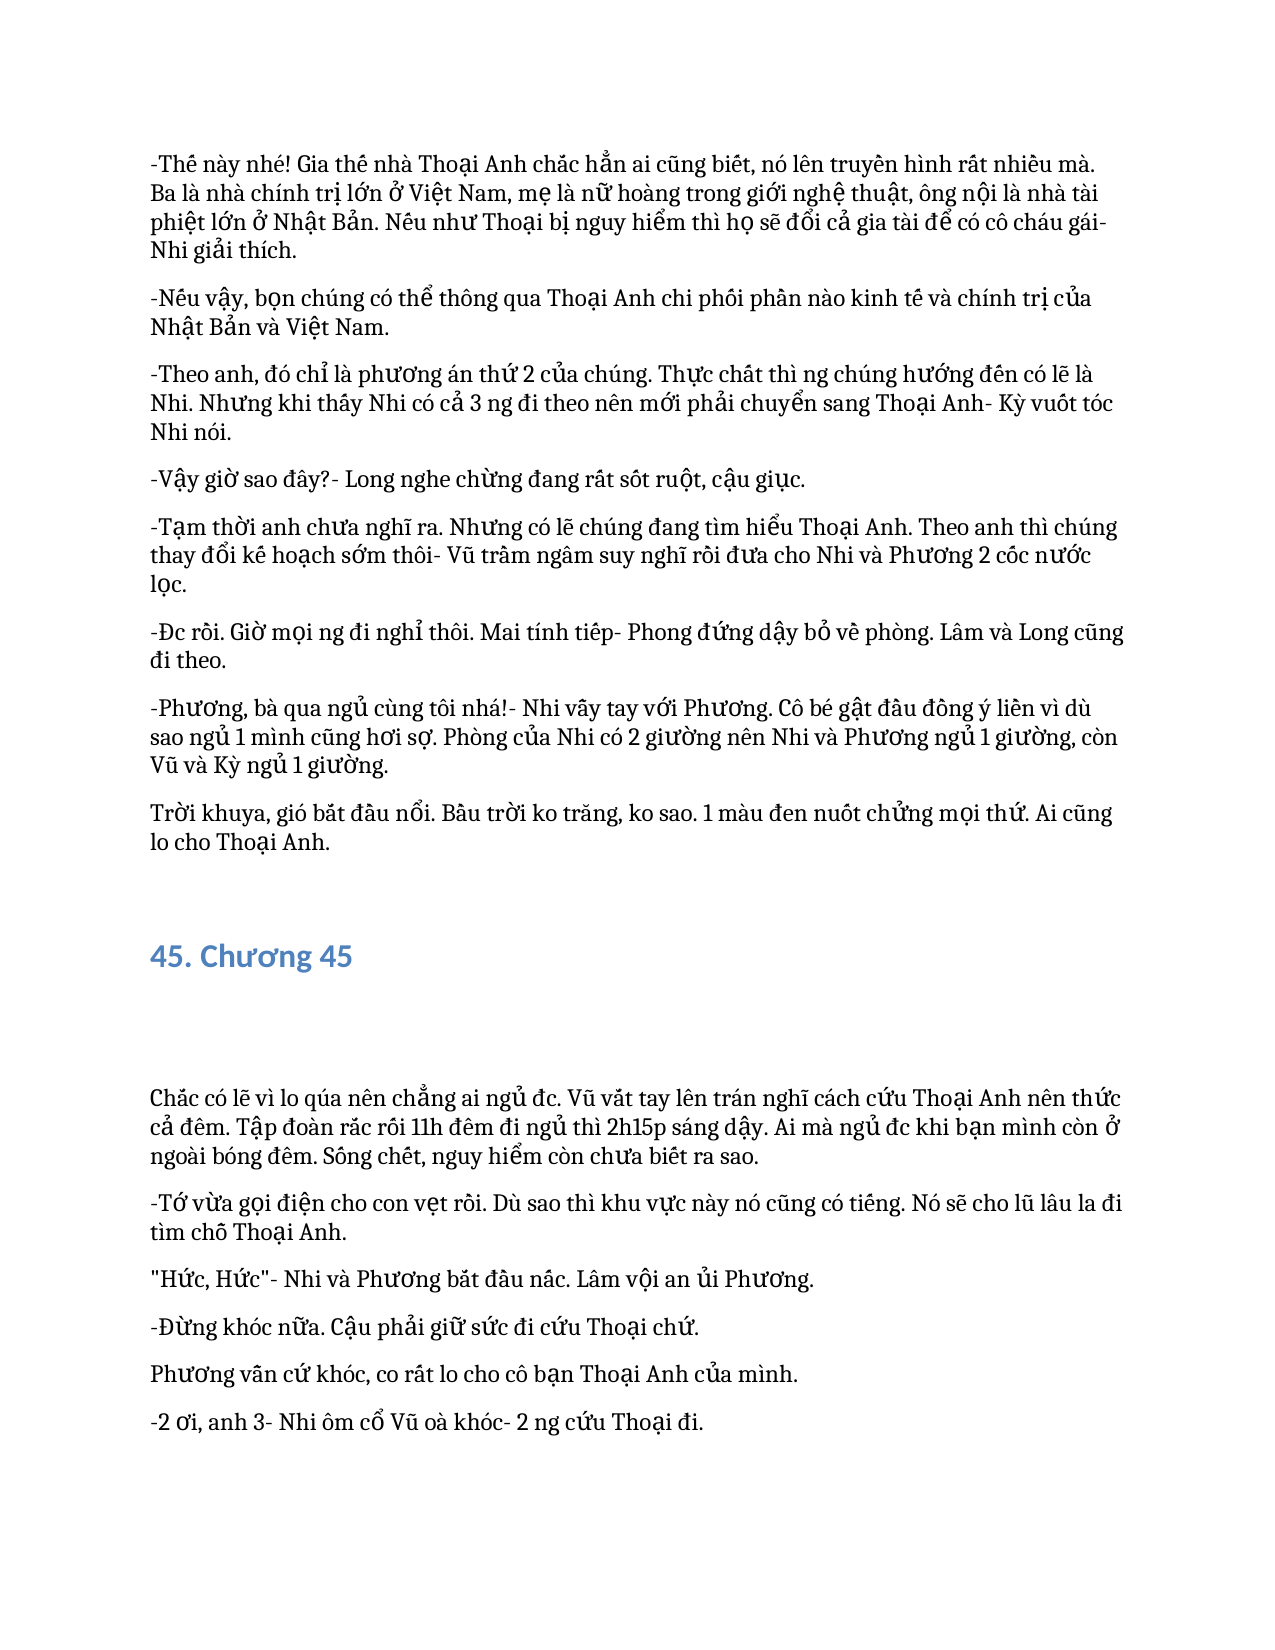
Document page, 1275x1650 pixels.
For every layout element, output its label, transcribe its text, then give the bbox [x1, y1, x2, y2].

text -Đc rồi. Giờ mọi ng đi nghỉ thôi. Mai tính tiếp- Phong đứng dậy bỏ về phòng. Lâm và Long cũng đi theo. [150, 617, 1125, 675]
text -Đừng khóc nữa. Cậu phải giữ sức đi cứu Thoại chứ. [150, 1313, 1125, 1342]
subtitle 45. Chương 45 [150, 934, 1125, 975]
text -Phương, bà qua ngủ cùng tôi nhá!- Nhi vẫy tay với Phương. Cô bé gật đầu đồng ý liền vì dù sao ngủ 1 mình cũng hơi sợ. Phòng của Nhi có 2 giường nên Nhi và Phương ngủ 1 giường, còn Vũ và Kỳ ngủ 1 giường. [150, 694, 1125, 780]
text -Thế này nhé! Gia thế nhà Thoại Anh chắc hẳn ai cũng biết, nó lên truyền hình rất nhiều mà. Ba là nhà chính trị lớn ở Việt Nam, mẹ là nữ hoàng trong giới nghệ thuật, ông nội là nhà tài phiệt lớn ở Nhật Bản. Nếu như Thoại bị nguy hiểm thì họ sẽ đổi cả gia tài để có cô cháu gái- Nhi giải thích. [150, 150, 1125, 265]
text -Vậy giờ sao đây?- Long nghe chừng đang rất sốt ruột, cậu giục. [150, 465, 1125, 494]
text "Hức, Hức"- Nhi và Phương bắt đầu nấc. Lâm vội an ủi Phương. [150, 1265, 1125, 1294]
text -Tớ vừa gọi điện cho con vẹt rồi. Dù sao thì khu vực này nó cũng có tiếng. Nó sẽ cho lũ lâu la đi tìm chỗ Thoại Anh. [150, 1189, 1125, 1247]
text Phương vẫn cứ khóc, co rất lo cho cô bạn Thoại Anh của mình. [150, 1360, 1125, 1389]
text Trời khuya, gió bắt đầu nổi. Bầu trời ko trăng, ko sao. 1 màu đen nuốt chửng mọi thứ. Ai cũng lo cho Thoại Anh. [150, 799, 1125, 914]
text -Nếu vậy, bọn chúng có thể thông qua Thoại Anh chi phối phần nào kinh tế và chính trị của Nhật Bản và Việt Nam. [150, 284, 1125, 341]
text Chắc có lẽ vì lo qúa nên chẳng ai ngủ đc. Vũ vắt tay lên trán nghĩ cách cứu Thoại Anh nên thức cả đêm. Tập đoàn rắc rối 11h đêm đi ngủ thì 2h15p sáng dậy. Ai mà ngủ đc khi bạn mình còn ở ngoài bóng đêm. Sống chết, nguy hiểm còn chưa biết ra sao. [150, 1084, 1125, 1170]
text -Tạm thời anh chưa nghĩ ra. Nhưng có lẽ chúng đang tìm hiểu Thoại Anh. Theo anh thì chúng thay đổi kế hoạch sớm thôi- Vũ trầm ngâm suy nghĩ rồi đưa cho Nhi và Phương 2 cốc nước lọc. [150, 512, 1125, 599]
text -2 ơi, anh 3- Nhi ôm cổ Vũ oà khóc- 2 ng cứu Thoại đi. [150, 1408, 1125, 1437]
text -Theo anh, đó chỉ là phương án thứ 2 của chúng. Thực chất thì ng chúng hướng đến có lẽ là Nhi. Nhưng khi thấy Nhi có cả 3 ng đi theo nên mới phải chuyển sang Thoại Anh- Kỳ vuốt tóc Nhi nói. [150, 360, 1125, 446]
